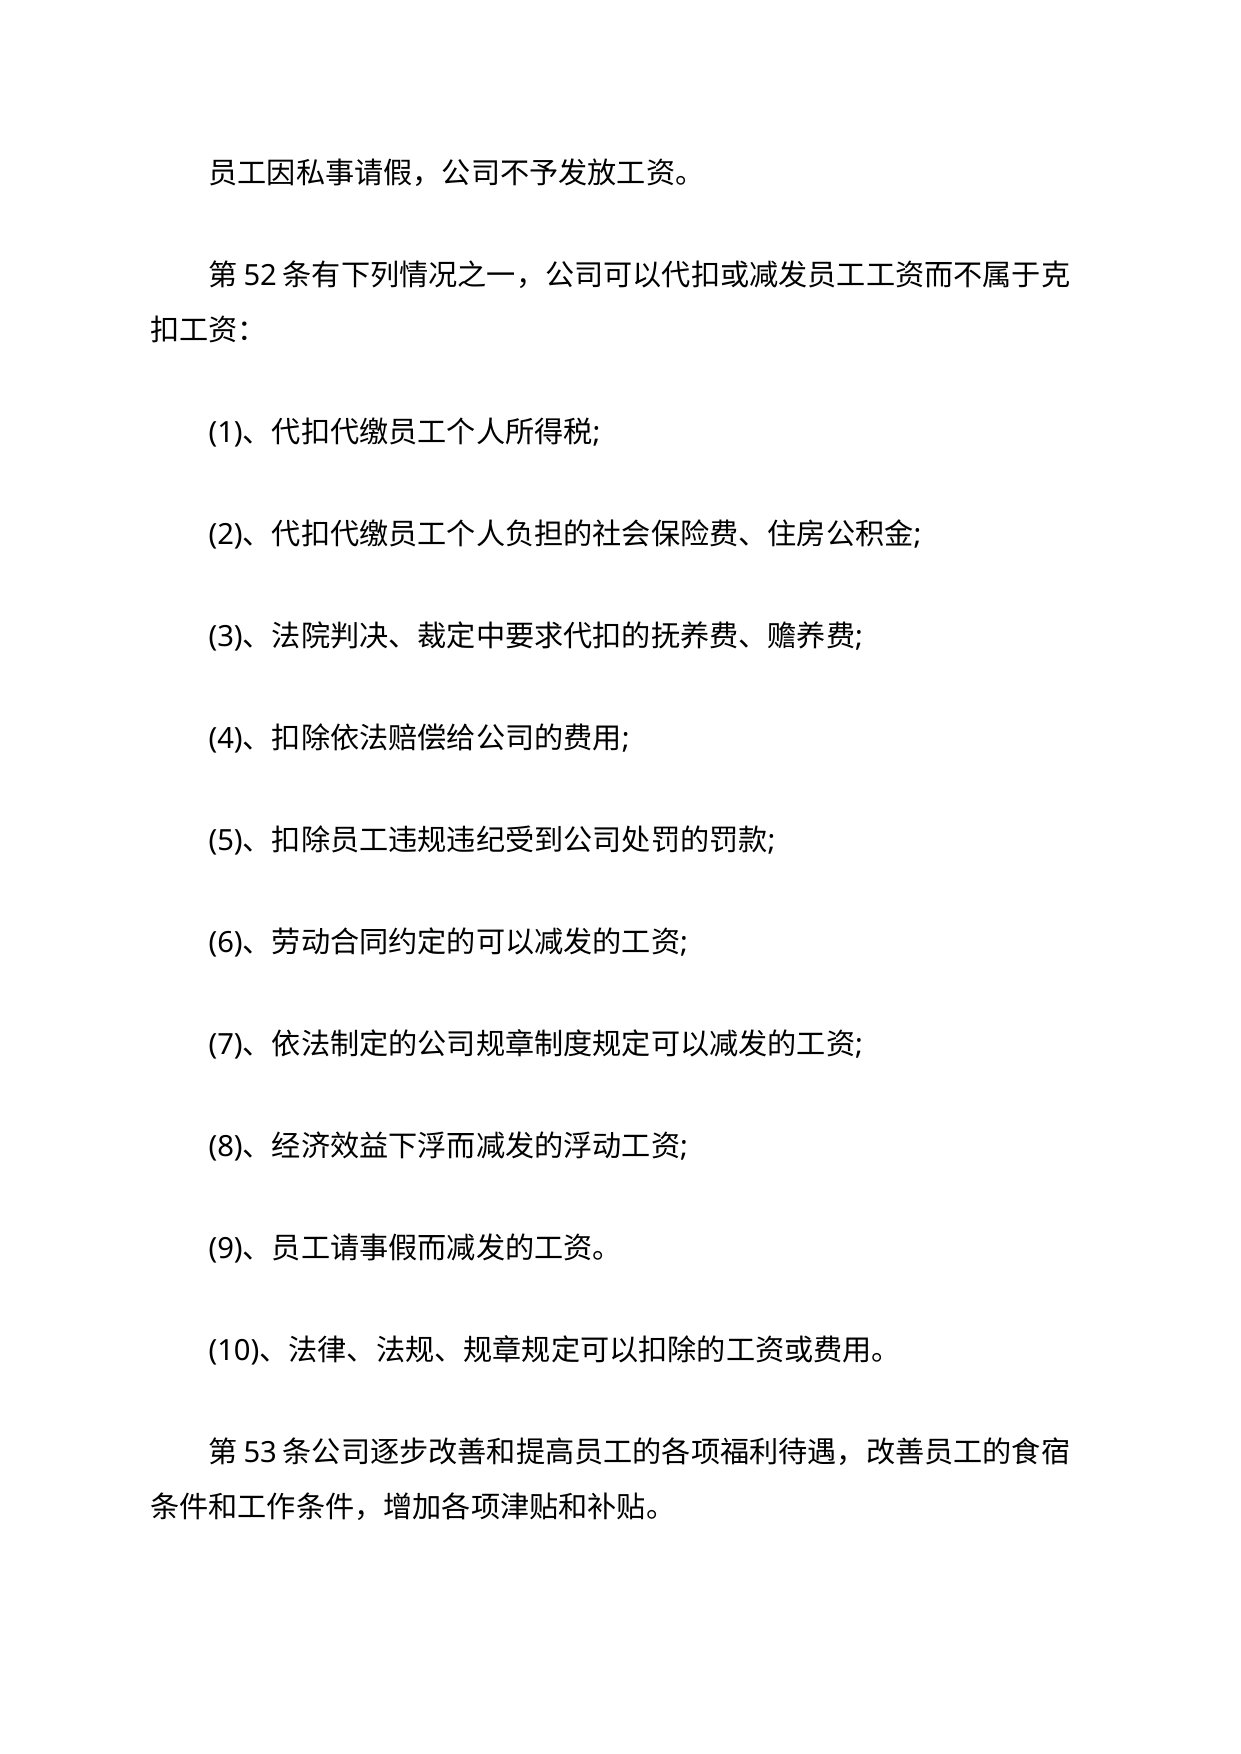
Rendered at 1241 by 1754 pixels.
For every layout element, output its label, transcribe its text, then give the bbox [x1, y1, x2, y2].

text (7)、依法制定的公司规章制度规定可以减发的工资; [150, 1020, 1090, 1063]
text (9)、员工请事假而减发的工资。 [150, 1224, 1090, 1267]
text 员工因私事请假，公司不予发放工资。 [150, 150, 1090, 192]
text (4)、扣除依法赔偿给公司的费用; [150, 714, 1090, 757]
text 第52条有下列情况之一，公司可以代扣或减发员工工资而不属于克扣工资： [150, 252, 1090, 349]
text (6)、劳动合同约定的可以减发的工资; [150, 918, 1090, 961]
text (2)、代扣代缴员工个人负担的社会保险费、住房公积金; [150, 511, 1090, 553]
text (3)、法院判决、裁定中要求代扣的抚养费、赡养费; [150, 612, 1090, 655]
text (10)、法律、法规、规章规定可以扣除的工资或费用。 [150, 1326, 1090, 1369]
text (1)、代扣代缴员工个人所得税; [150, 408, 1090, 451]
text 第53条公司逐步改善和提高员工的各项福利待遇，改善员工的食宿条件和工作条件，增加各项津贴和补贴。 [150, 1428, 1090, 1526]
text (8)、经济效益下浮而减发的浮动工资; [150, 1122, 1090, 1165]
text (5)、扣除员工违规违纪受到公司处罚的罚款; [150, 816, 1090, 859]
